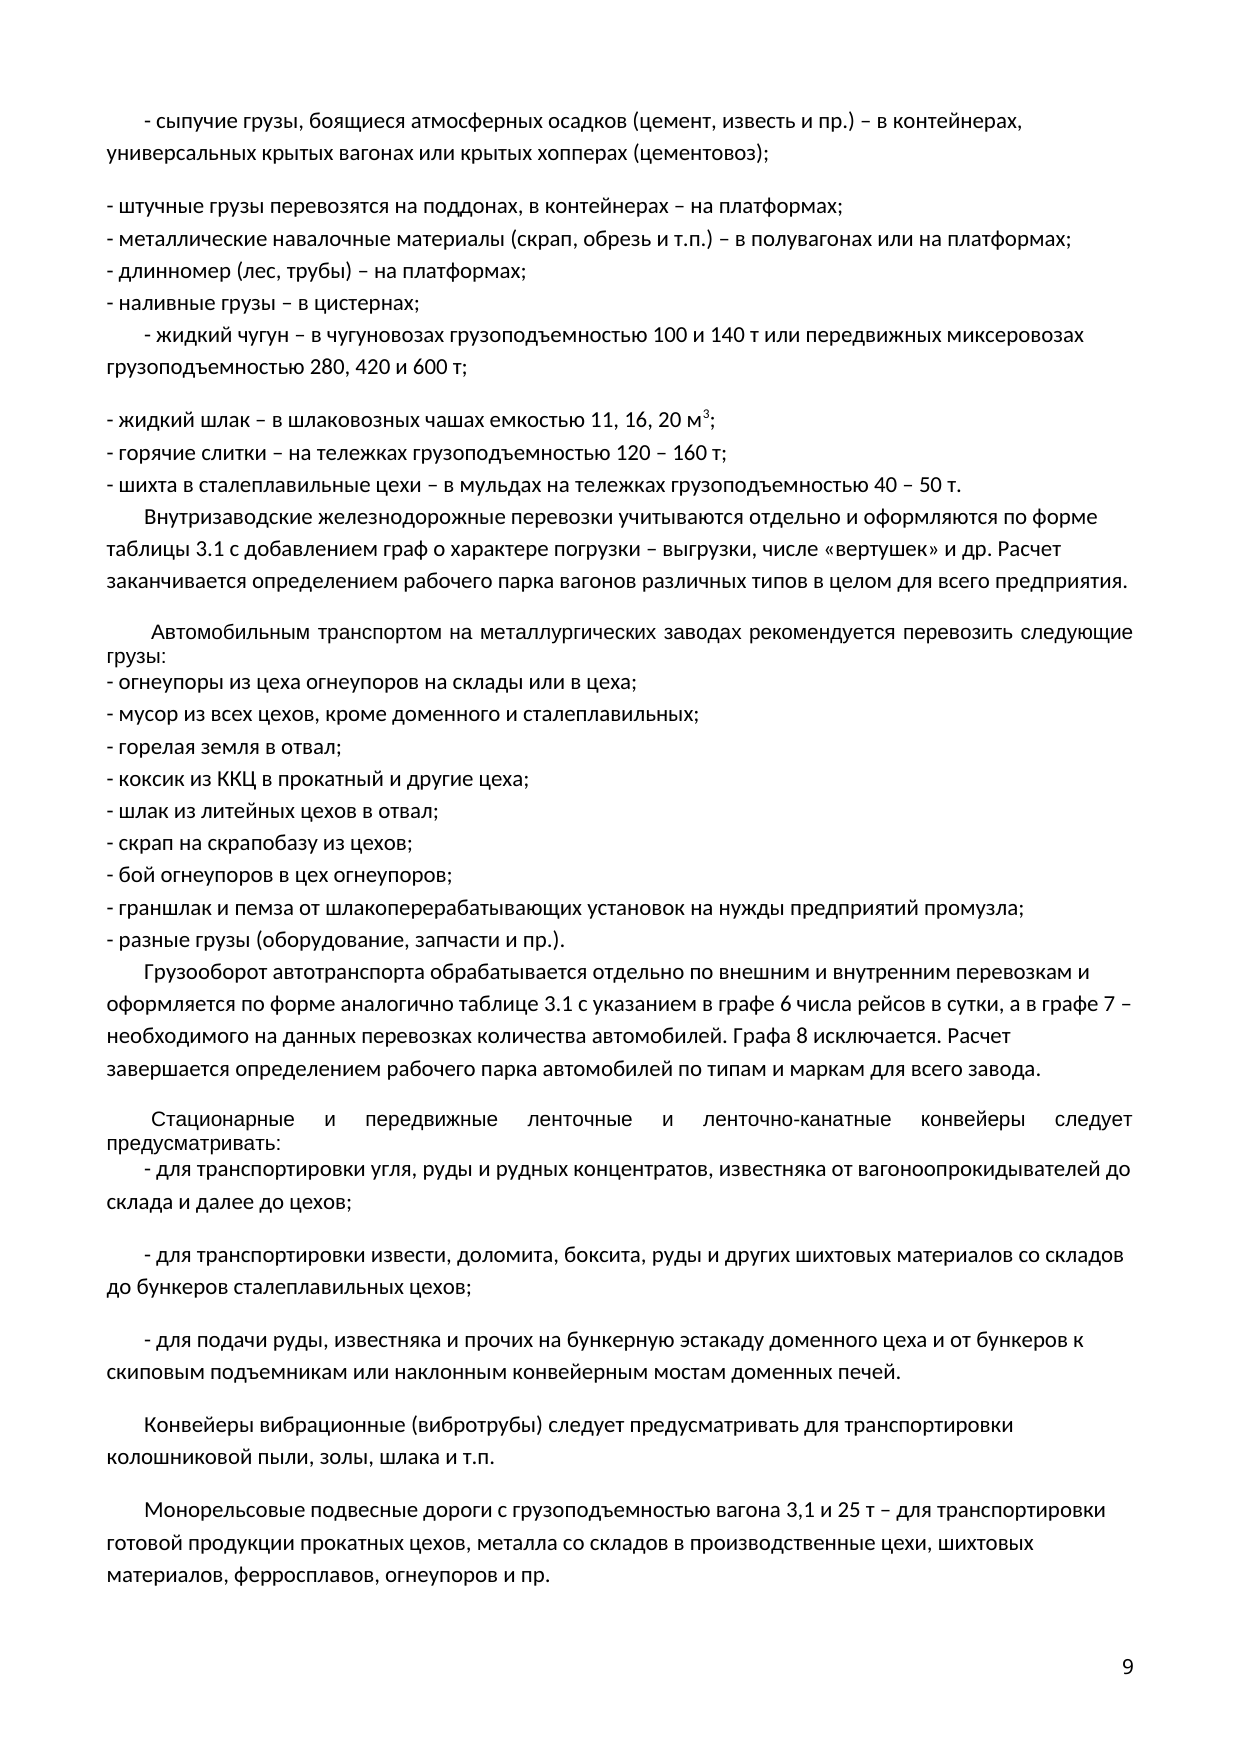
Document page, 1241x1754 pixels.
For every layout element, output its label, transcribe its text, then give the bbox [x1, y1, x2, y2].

text - мусор из всех цехов, кроме доменного и сталеплавильных; [106, 699, 1134, 728]
text - сыпучие грузы, боящиеся атмосферных осадков (цемент, известь и пр.) – в контейнерах, универсальных крытых вагонах или крытых хопперах (цементовоз); [106, 106, 1134, 167]
text Монорельсовые подвесные дороги с грузоподъемностью вагона 3,1 и 25 т – для транспортировки готовой продукции прокатных цехов, металла со складов в производственные цехи, шихтовых материалов, ферросплавов, огнеупоров и пр. [106, 1495, 1134, 1588]
text - горелая земля в отвал; [106, 732, 1134, 760]
text - скрап на скрапобазу из цехов; [106, 828, 1134, 856]
text Конвейеры вибрационные (вибротрубы) следует предусматривать для транспортировки колошниковой пыли, золы, шлака и т.п. [106, 1410, 1134, 1470]
text - разные грузы (оборудование, запчасти и пр.). [106, 925, 1134, 953]
text - наливные грузы – в цистернах; [106, 288, 1134, 316]
text - граншлак и пемза от шлакоперерабатывающих установок на нужды предприятий промузла; [106, 893, 1134, 921]
text - шихта в сталеплавильные цехи – в мульдах на тележках грузоподъемностью 40 – 50 т. [106, 470, 1134, 498]
text - шлак из литейных цехов в отвал; [106, 796, 1134, 824]
text Автомобильным транспортом на металлургических заводах рекомендуется перевозить следующие грузы: [106, 619, 1134, 667]
text - для подачи руды, известняка и прочих на бункерную эстакаду доменного цеха и от бункеров к скиповым подъемникам или наклонным конвейерным мостам доменных печей. [106, 1325, 1134, 1385]
text - металлические навалочные материалы (скрап, обрезь и т.п.) – в полувагонах или на платформах; [106, 224, 1134, 252]
text Стационарные и передвижные ленточные и ленточно-канатные конвейеры следует предусматривать: [106, 1107, 1134, 1154]
text - для транспортировки угля, руды и рудных концентратов, известняка от вагоноопрокидывателей до склада и далее до цехов; [106, 1154, 1134, 1215]
text - для транспортировки извести, доломита, боксита, руды и других шихтовых материалов со складов до бункеров сталеплавильных цехов; [106, 1240, 1134, 1300]
text - жидкий шлак – в шлаковозных чашах емкостью 11, 16, ; [106, 406, 1134, 433]
text Грузооборот автотранспорта обрабатывается отдельно по внешним и внутренним перевозкам и оформляется по форме аналогично таблице 3.1 с указанием в графе 6 числа рейсов в сутки, а в графе 7 – необходимого на данных перевозках количества автомобилей. Графа 8 исключается. Расчет завершается определением рабочего парка автомобилей по типам и маркам для всего завода. [106, 957, 1134, 1082]
text - бой огнеупоров в цех огнеупоров; [106, 861, 1134, 888]
text - штучные грузы перевозятся на поддонах, в контейнерах – на платформах; [106, 192, 1134, 219]
text - длинномер (лес, трубы) – на платформах; [106, 256, 1134, 284]
text - огнеупоры из цеха огнеупоров на склады или в цеха; [106, 667, 1134, 695]
text - коксик из ККЦ в прокатный и другие цеха; [106, 764, 1134, 792]
text - жидкий чугун – в чугуновозах грузоподъемностью 100 и 140 т или передвижных миксеровозах грузоподъемностью 280, 420 и 600 т; [106, 320, 1134, 381]
text Внутризаводские железнодорожные перевозки учитываются отдельно и оформляются по форме таблицы 3.1 с добавлением граф о характере погрузки – выгрузки, числе «вертушек» и др. Расчет заканчивается определением рабочего парка вагонов различных типов в целом для всего предприятия. [106, 502, 1134, 594]
text - горячие слитки – на тележках грузоподъемностью 120 – 160 т; [106, 438, 1134, 466]
